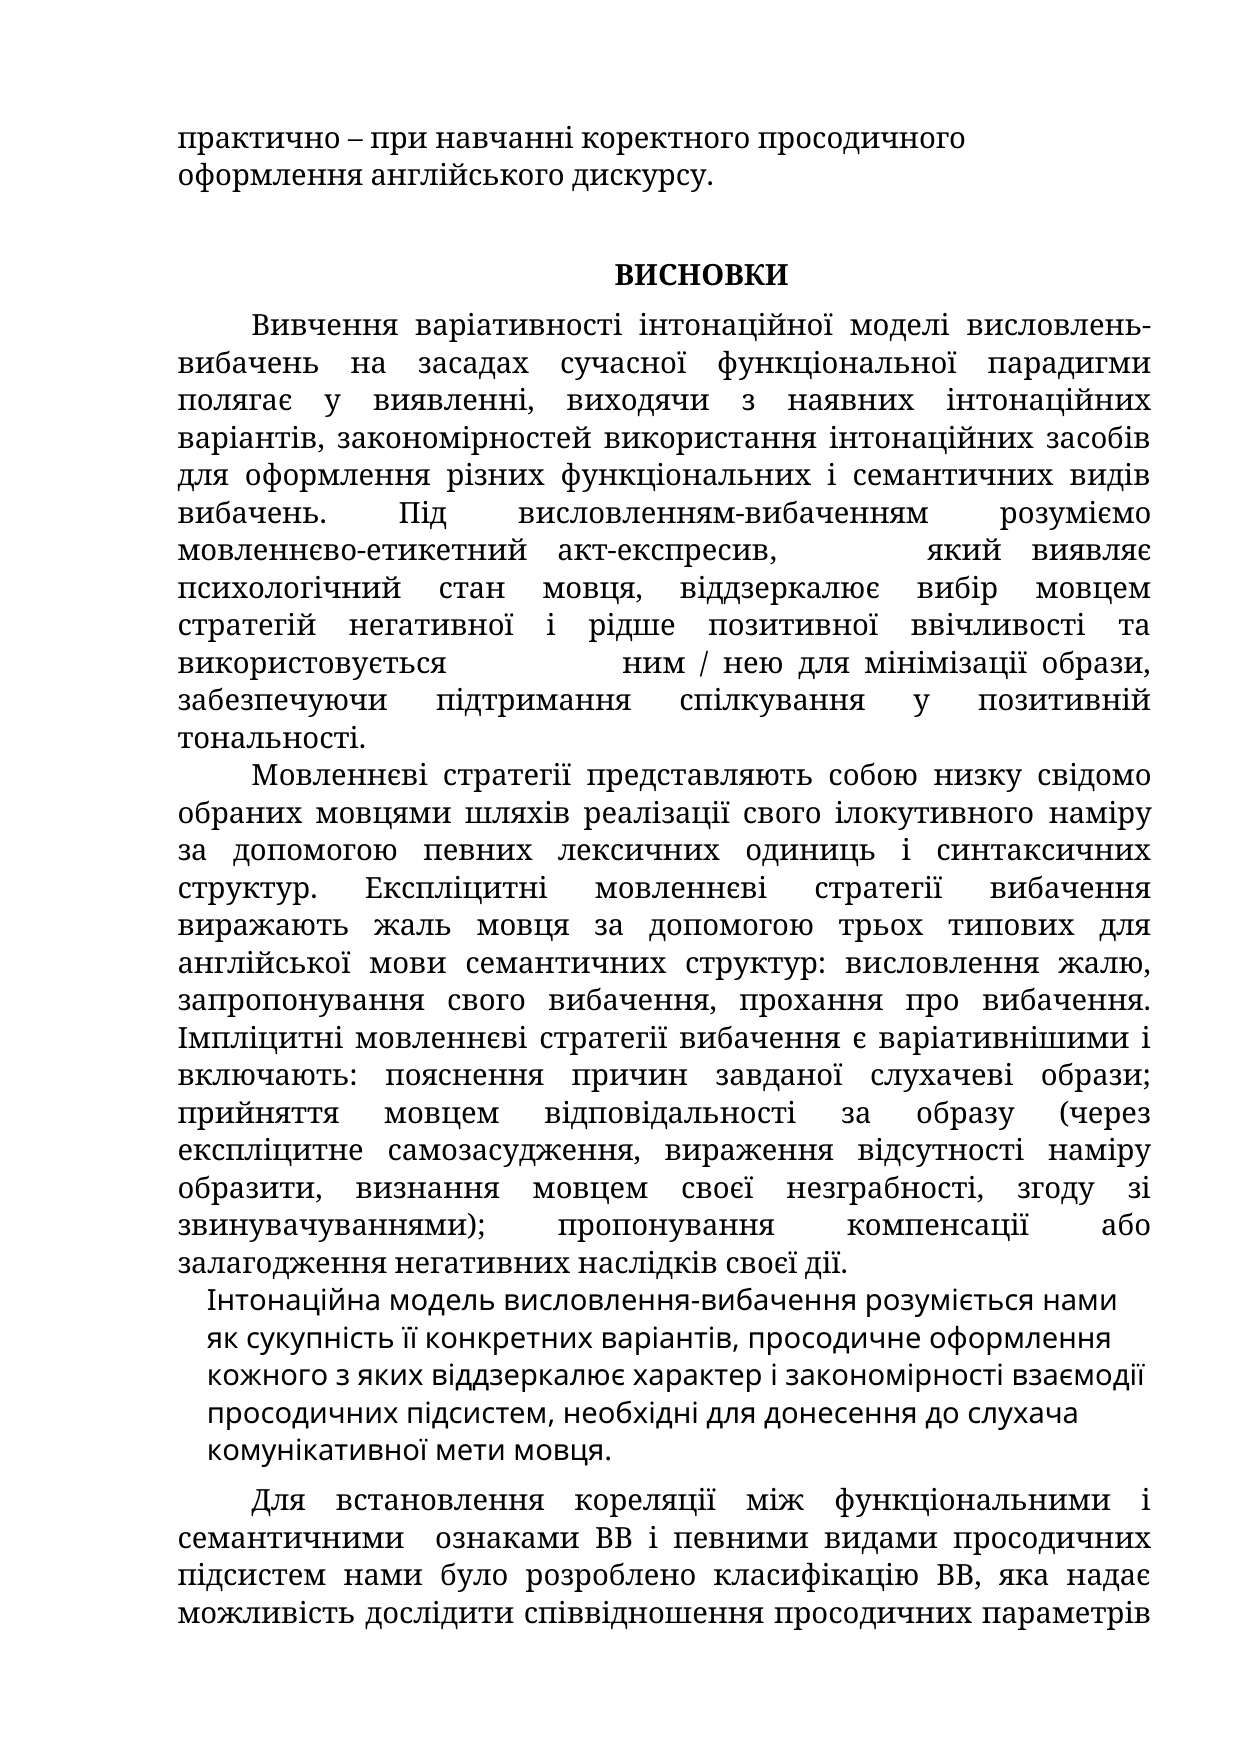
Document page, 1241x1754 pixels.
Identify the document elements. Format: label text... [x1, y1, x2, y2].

text Інтонаційна модель висловлення-вибачення розуміється нами як сукупність її конкретних варіантів, просодичне оформлення кожного з яких віддзеркалює характер і закономірності взаємодії просодичних підсистем, необхідні для донесення до слухача комунікативної мети мовця. [207, 1281, 1152, 1468]
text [177, 1481, 1152, 1631]
text Мовленнєві стратегії представляють собою низку свідомо обраних мовцями шляхів реалізації свого ілокутивного наміру за допомогою певних лексичних одиниць і синтаксичних структур. Експліцитні мовленнєві стратегії вибачення виражають жаль мовця за допомогою трьох типових для англійської мови семантичних структур: висловлення жалю, запропонування свого вибачення, прохання про вибачення. Імпліцитні мовленнєві стратегії вибачення є варіативнішими і включають: пояснення причин завданої слухачеві образи; прийняття мовцем відповідальності за образу (через експліцитне самозасудження, вираження відсутності наміру образити, визнання мовцем своєї незграбності, згоду зі звинувачуваннями); пропонування компенсації або залагодження негативних наслідків своєї дії. [177, 756, 1152, 1281]
text Вивчення варіативності інтонаційної моделі висловлень-вибачень на засадах сучасної функціональної парадигми полягає у виявленні, виходячи з наявних інтонаційних варіантів, закономірностей використання інтонаційних засобів для оформлення різних функціональних і семантичних видів вибачень. Під висловленням-вибаченням розуміємо мовленнєво-етикетний акт-експресив, який виявляє психологічний стан мовця, віддзеркалює вибір мовцем стратегій негативної і рідше позитивної ввічливості та використовується ним / нею для мінімізації образи, забезпечуючи підтримання спілкування у позитивній тональності. [177, 306, 1152, 756]
text ВИСНОВКИ [177, 256, 1152, 293]
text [177, 118, 1152, 193]
